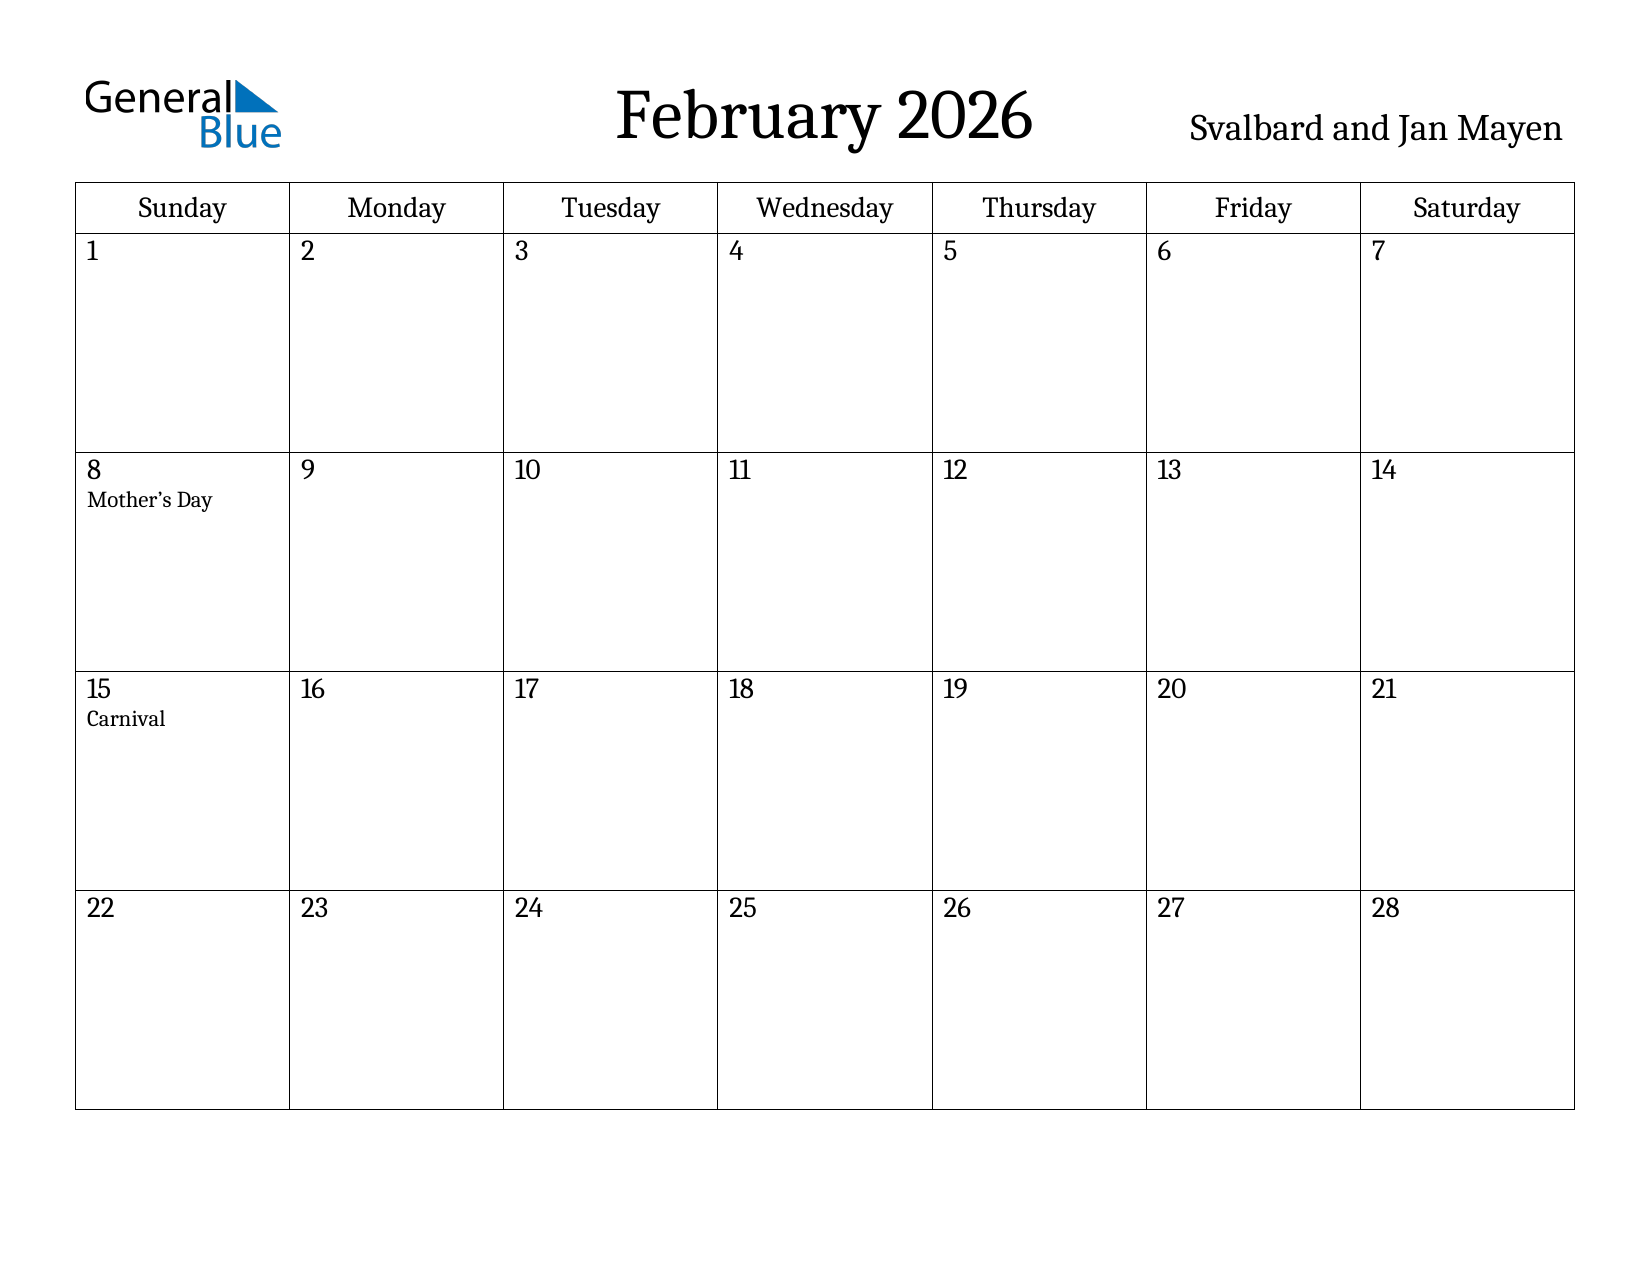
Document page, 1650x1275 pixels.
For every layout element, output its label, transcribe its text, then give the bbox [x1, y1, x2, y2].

table_header Svalbard and Jan Mayen [1146, 75, 1574, 182]
table_cell 8 [76, 453, 289, 486]
table_cell [718, 705, 932, 890]
table_cell [1147, 267, 1360, 452]
table_cell Monday [290, 183, 503, 233]
table_cell 27 [1147, 891, 1360, 924]
table_cell 25 [718, 891, 932, 924]
table_cell [290, 924, 503, 1109]
table_cell 10 [504, 453, 717, 486]
table_cell [504, 924, 717, 1109]
table_cell 18 [718, 672, 932, 705]
table_cell 26 [933, 891, 1146, 924]
table_cell [1361, 705, 1574, 890]
table_cell 20 [1147, 672, 1360, 705]
table_cell [76, 924, 289, 1109]
table_cell [290, 267, 503, 452]
table_cell Wednesday [718, 183, 932, 233]
table_header February 2026 [504, 75, 1146, 182]
table_cell [933, 924, 1146, 1109]
picture [86, 80, 281, 148]
table_cell [1361, 924, 1574, 1109]
table_cell [504, 486, 717, 671]
table_cell [76, 267, 289, 452]
table_cell 3 [504, 234, 717, 267]
table_cell [1361, 486, 1574, 671]
table_cell Thursday [933, 183, 1146, 233]
table_cell 2 [290, 234, 503, 267]
table_cell 15 [76, 672, 289, 705]
table_cell [933, 486, 1146, 671]
table_cell 5 [933, 234, 1146, 267]
table_cell 6 [1147, 234, 1360, 267]
table_cell [290, 705, 503, 890]
table_cell [933, 267, 1146, 452]
table_cell 17 [504, 672, 717, 705]
table_header [76, 75, 503, 182]
table_cell 19 [933, 672, 1146, 705]
table_cell Tuesday [504, 183, 717, 233]
table_cell [718, 486, 932, 671]
table_cell 23 [290, 891, 503, 924]
table_cell 9 [290, 453, 503, 486]
table_cell [1147, 924, 1360, 1109]
table_cell [504, 267, 717, 452]
table_cell 11 [718, 453, 932, 486]
table_cell 16 [290, 672, 503, 705]
table_cell 7 [1361, 234, 1574, 267]
table_cell [504, 705, 717, 890]
table_cell [1147, 486, 1360, 671]
table_cell Mother’s Day [76, 486, 289, 671]
table_cell 4 [718, 234, 932, 267]
table_cell [718, 924, 932, 1109]
table_cell Sunday [76, 183, 289, 233]
table_cell [1361, 267, 1574, 452]
table_cell [290, 486, 503, 671]
table_cell Saturday [1361, 183, 1574, 233]
table_cell [718, 267, 932, 452]
table_cell 28 [1361, 891, 1574, 924]
table_cell 24 [504, 891, 717, 924]
table_cell 21 [1361, 672, 1574, 705]
table_cell 14 [1361, 453, 1574, 486]
table_cell 1 [76, 234, 289, 267]
table_cell 22 [76, 891, 289, 924]
table_cell [933, 705, 1146, 890]
table_cell Carnival [76, 705, 289, 890]
table_cell 13 [1147, 453, 1360, 486]
table_cell [1147, 705, 1360, 890]
table_cell 12 [933, 453, 1146, 486]
table_cell Friday [1147, 183, 1360, 233]
